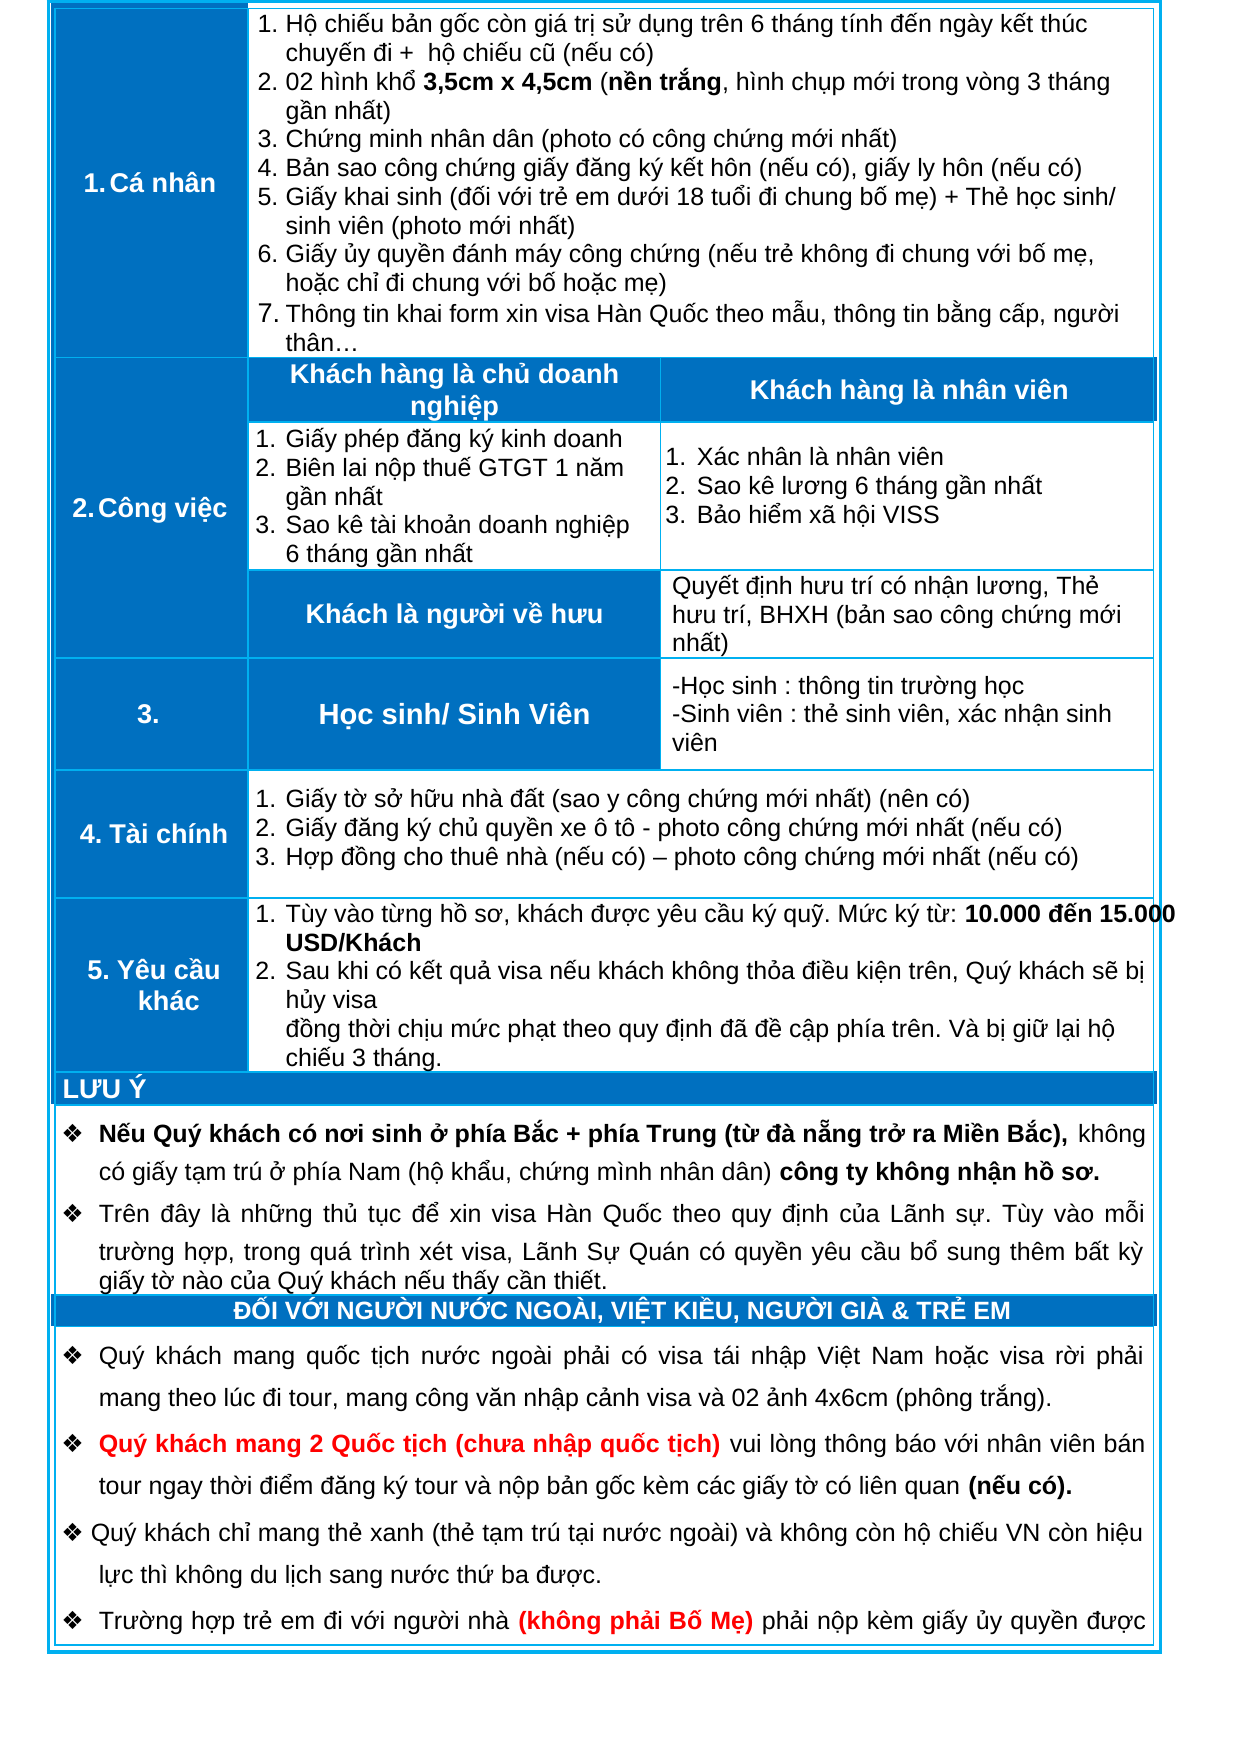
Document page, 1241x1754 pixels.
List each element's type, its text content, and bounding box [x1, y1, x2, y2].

table_cell Khách là người về hưu [249, 571, 660, 657]
table_header Cá nhân [51, 3, 248, 357]
table_cell LƯU Ý [56, 1073, 1153, 1104]
table_cell ĐỐI VỚI NGƯỜI NƯỚC NGOÀI, VIỆT KIỀU, NGƯỜI GIÀ & TRẺ EM [56, 1296, 1153, 1326]
table_cell Yêu cầu khác [56, 899, 247, 1071]
table_header Hộ chiếu bản gốc còn giá trị sử dụng trên 6 tháng tính đến ngày kết thúc chuyến đi + hộ chiếu cũ (nếu có) 02 hình khổ 3,5cm x 4,5cm (nền trắng, hình chụp mới trong vòng 3 tháng gần nhất) Chứng minh nhân dân (photo có công chứng mới nhất) Bản sao công chứng giấy đăng ký kết hôn (nếu có), giấy ly hôn (nếu có) Giấy khai sinh (đối với trẻ em dưới 18 tuổi đi chung bố mẹ) + Thẻ học sinh/ sinh viên (photo mới nhất) Giấy ủy quyền đánh máy công chứng (nếu trẻ không đi chung với bố mẹ, hoặc chỉ đi chung với bố hoặc mẹ) Thông tin khai form xin visa Hàn Quốc theo mẫu, thông tin bằng cấp, người thân… [248, 3, 1157, 357]
table_cell Giấy tờ sở hữu nhà đất (sao y công chứng mới nhất) (nên có) Giấy đăng ký chủ quyền xe ô tô - photo công chứng mới nhất (nếu có) Hợp đồng cho thuê nhà (nếu có) – photo công chứng mới nhất (nếu có) [249, 771, 1153, 897]
table_cell Học sinh/ Sinh Viên [249, 659, 660, 769]
table_cell Xác nhân là nhân viên Sao kê lương 6 tháng gần nhất Bảo hiểm xã hội VISS [661, 423, 1153, 569]
table_cell Tài chính [56, 771, 247, 897]
table_cell Tùy vào từng hồ sơ, khách được yêu cầu ký quỹ. Mức ký từ: 10.000 đến 15.000 USD/Khách Sau khi có kết quả visa nếu khách không thỏa điều kiện trên, Quý khách sẽ bị hủy visa đồng thời chịu mức phạt theo quy định đã đề cập phía trên. Và bị giữ lại hộ chiếu 3 tháng. [249, 899, 1153, 1071]
table_cell -Học sinh : thông tin trường học -Sinh viên : thẻ sinh viên, xác nhận sinh viên [661, 659, 1153, 769]
table_cell Công việc [56, 358, 247, 657]
table_cell [56, 659, 247, 769]
table_cell Giấy phép đăng ký kinh doanh Biên lai nộp thuế GTGT 1 năm gần nhất Sao kê tài khoản doanh nghiệp 6 tháng gần nhất [249, 423, 660, 569]
table_cell Nếu Quý khách có nơi sinh ở phía Bắc + phía Trung (từ đà nẵng trở ra Miền Bắc), không có giấy tạm trú ở phía Nam (hộ khẩu, chứng mình nhân dân) công ty không nhận hồ sơ. Trên đây là những thủ tục để xin visa Hàn Quốc theo quy định của Lãnh sự. Tùy vào mỗi trường hợp, trong quá trình xét visa, Lãnh Sự Quán có quyền yêu cầu bổ sung thêm bất kỳ giấy tờ nào của Quý khách nếu thấy cần thiết. [56, 1106, 1153, 1294]
table_cell Quyết định hưu trí có nhận lương, Thẻ hưu trí, BHXH (bản sao công chứng mới nhất) [661, 571, 1153, 657]
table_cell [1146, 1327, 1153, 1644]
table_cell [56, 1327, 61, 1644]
table_cell Khách hàng là nhân viên [661, 358, 1153, 421]
table_cell Khách hàng là chủ doanh nghiệp [249, 358, 660, 421]
